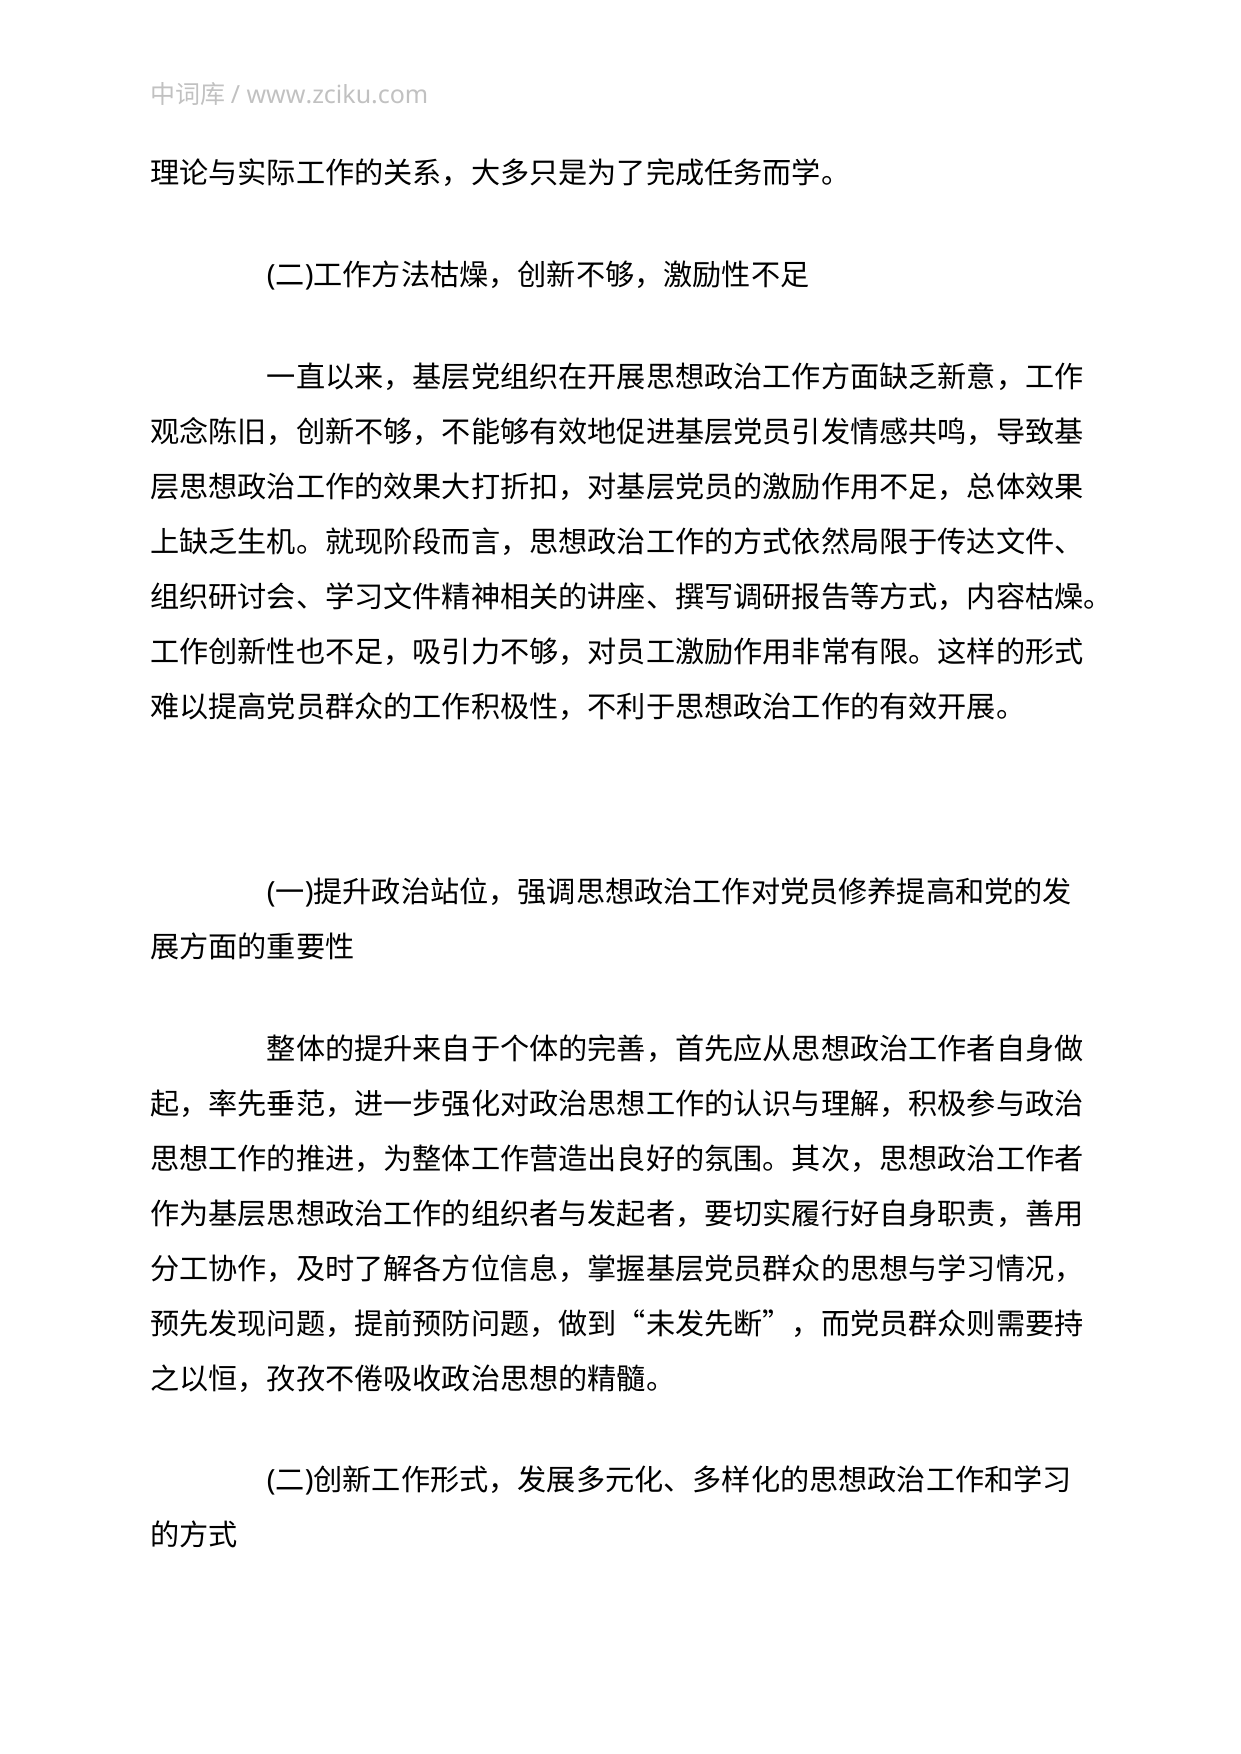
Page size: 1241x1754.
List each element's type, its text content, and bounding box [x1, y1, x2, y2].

text (二)创新工作形式，发展多元化、多样化的思想政治工作和学习的方式 [150, 1457, 1090, 1554]
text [150, 150, 1090, 192]
text 整体的提升来自于个体的完善，首先应从思想政治工作者自身做起，率先垂范，进一步强化对政治思想工作的认识与理解，积极参与政治思想工作的推进，为整体工作营造出良好的氛围。其次，思想政治工作者作为基层思想政治工作的组织者与发起者，要切实履行好自身职责，善用分工协作，及时了解各方位信息，掌握基层党员群众的思想与学习情况，预先发现问题，提前预防问题，做到“未发先断”，而党员群众则需要持之以恒，孜孜不倦吸收政治思想的精髓。 [150, 1026, 1090, 1397]
text 一直以来，基层党组织在开展思想政治工作方面缺乏新意，工作观念陈旧，创新不够，不能够有效地促进基层党员引发情感共鸣，导致基层思想政治工作的效果大打折扣，对基层党员的激励作用不足，总体效果上缺乏生机。就现阶段而言，思想政治工作的方式依然局限于传达文件、组织研讨会、学习文件精神相关的讲座、撰写调研报告等方式，内容枯燥。工作创新性也不足，吸引力不够，对员工激励作用非常有限。这样的形式难以提高党员群众的工作积极性，不利于思想政治工作的有效开展。 [150, 354, 1090, 725]
text (一)提升政治站位，强调思想政治工作对党员修养提高和党的发展方面的重要性 [150, 869, 1090, 966]
text (二)工作方法枯燥，创新不够，激励性不足 [150, 252, 1090, 294]
